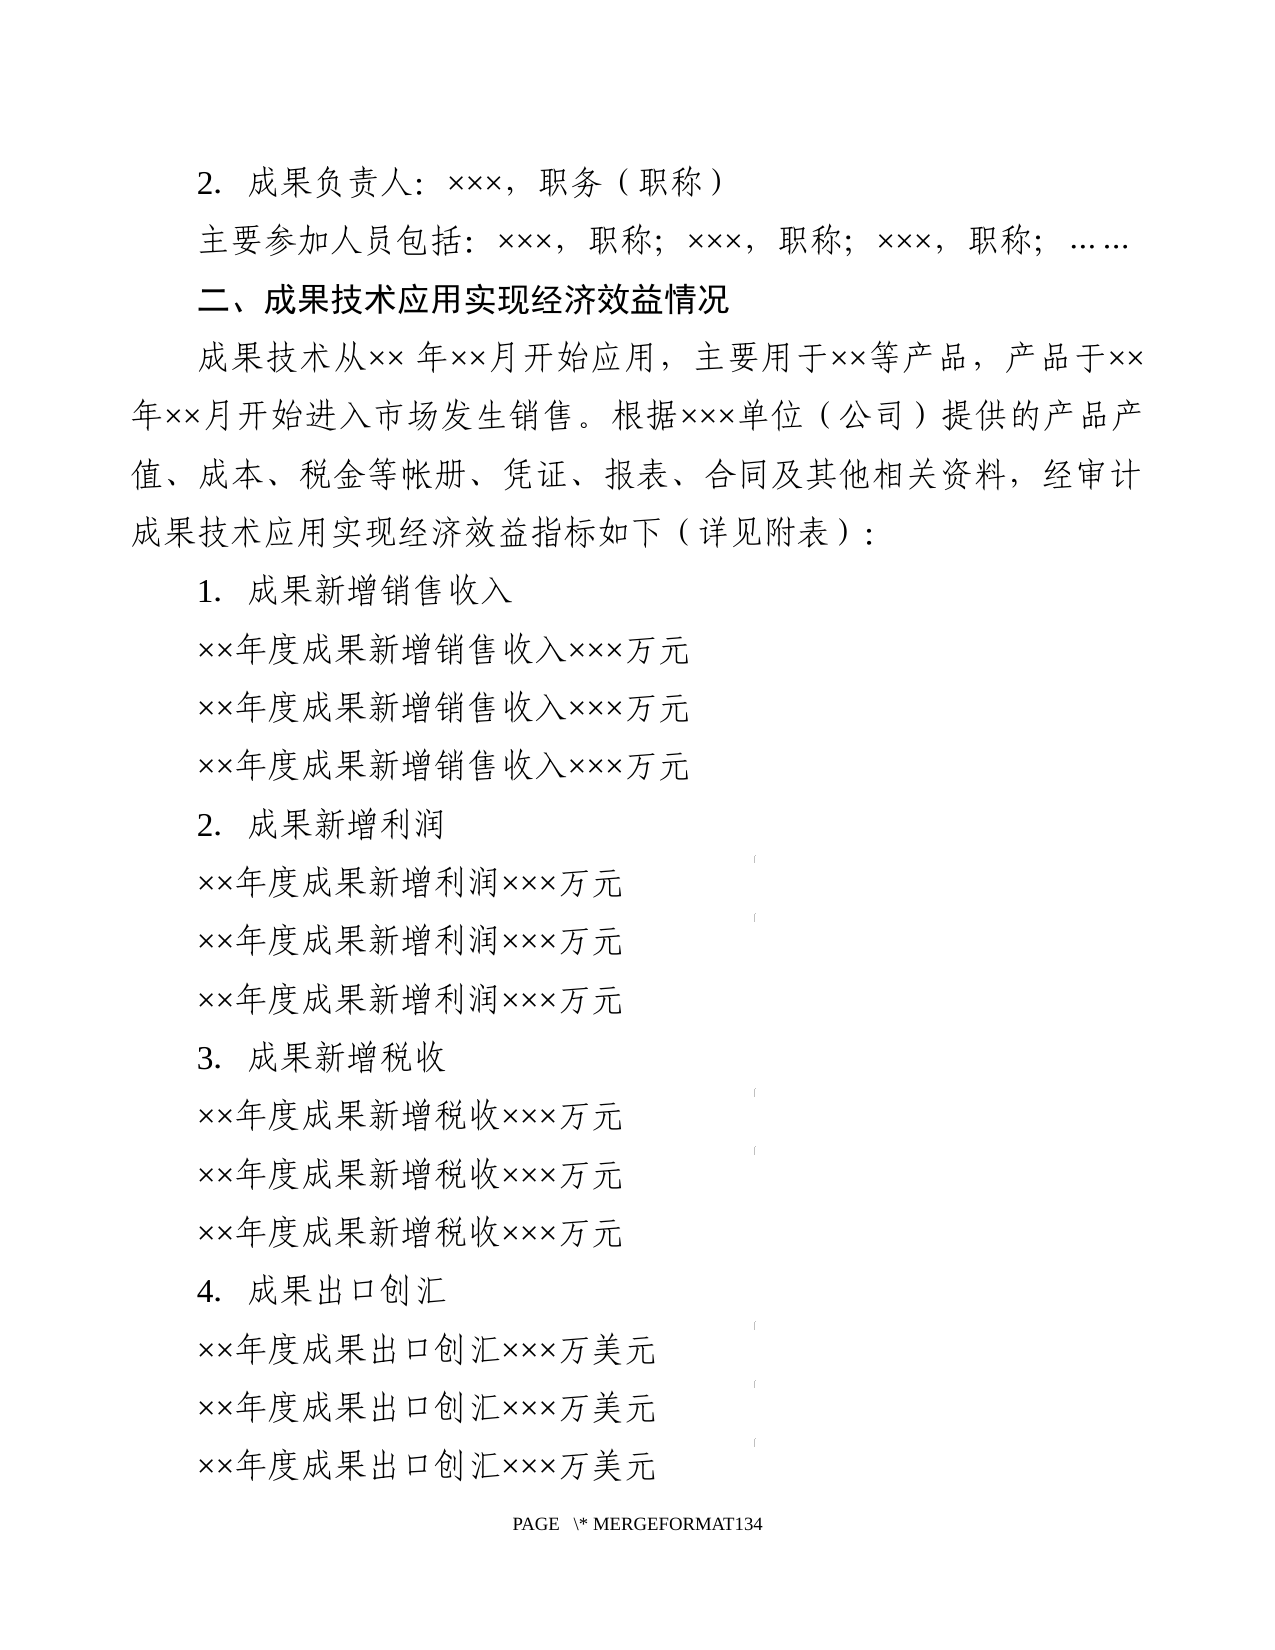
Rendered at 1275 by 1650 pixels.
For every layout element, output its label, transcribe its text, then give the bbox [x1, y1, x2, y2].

text 成果技术从×× 年××月开始应用，主要用于××等产品，产品于×× 年××月开始进入市场发生销售。根据×××单位（公司）提供的产品产值、成本、税金等帐册、凭证、报表、合同及其他相关资料，经审计，成果技术应用实现经济效益指标如下（详见附表）： [130, 323, 1145, 556]
text ××年度成果新增利润×××万元 [130, 964, 1145, 1023]
text ××年度成果新增税收×××万元 [130, 1139, 1145, 1198]
text ××年度成果新增税收×××万元 [130, 1198, 1145, 1256]
text 3．成果新增税收 [130, 1023, 1145, 1081]
text 4．成果出口创汇 [130, 1256, 1145, 1314]
text ××年度成果新增销售收入×××万元 [130, 673, 1145, 731]
text ××年度成果新增税收×××万元 [130, 1081, 1145, 1139]
text 二、成果技术应用实现经济效益情况 [130, 264, 1145, 323]
text ××年度成果出口创汇×××万美元 [130, 1314, 1145, 1373]
text ××年度成果新增利润×××万元 [130, 848, 1145, 906]
text 主要参加人员包括：×××，职称；×××，职称；×××，职称；…… [130, 206, 1145, 264]
text ××年度成果新增利润×××万元 [130, 906, 1145, 964]
text 2．成果新增利润 [130, 789, 1145, 848]
text ××年度成果出口创汇×××万美元 [130, 1373, 1145, 1431]
text 1．成果新增销售收入 [130, 556, 1145, 614]
text 2．成果负责人：×××，职务（职称） [130, 148, 1145, 206]
text ××年度成果新增销售收入×××万元 [130, 731, 1145, 789]
text ××年度成果出口创汇×××万美元 [130, 1431, 1145, 1489]
text ××年度成果新增销售收入×××万元 [130, 614, 1145, 673]
